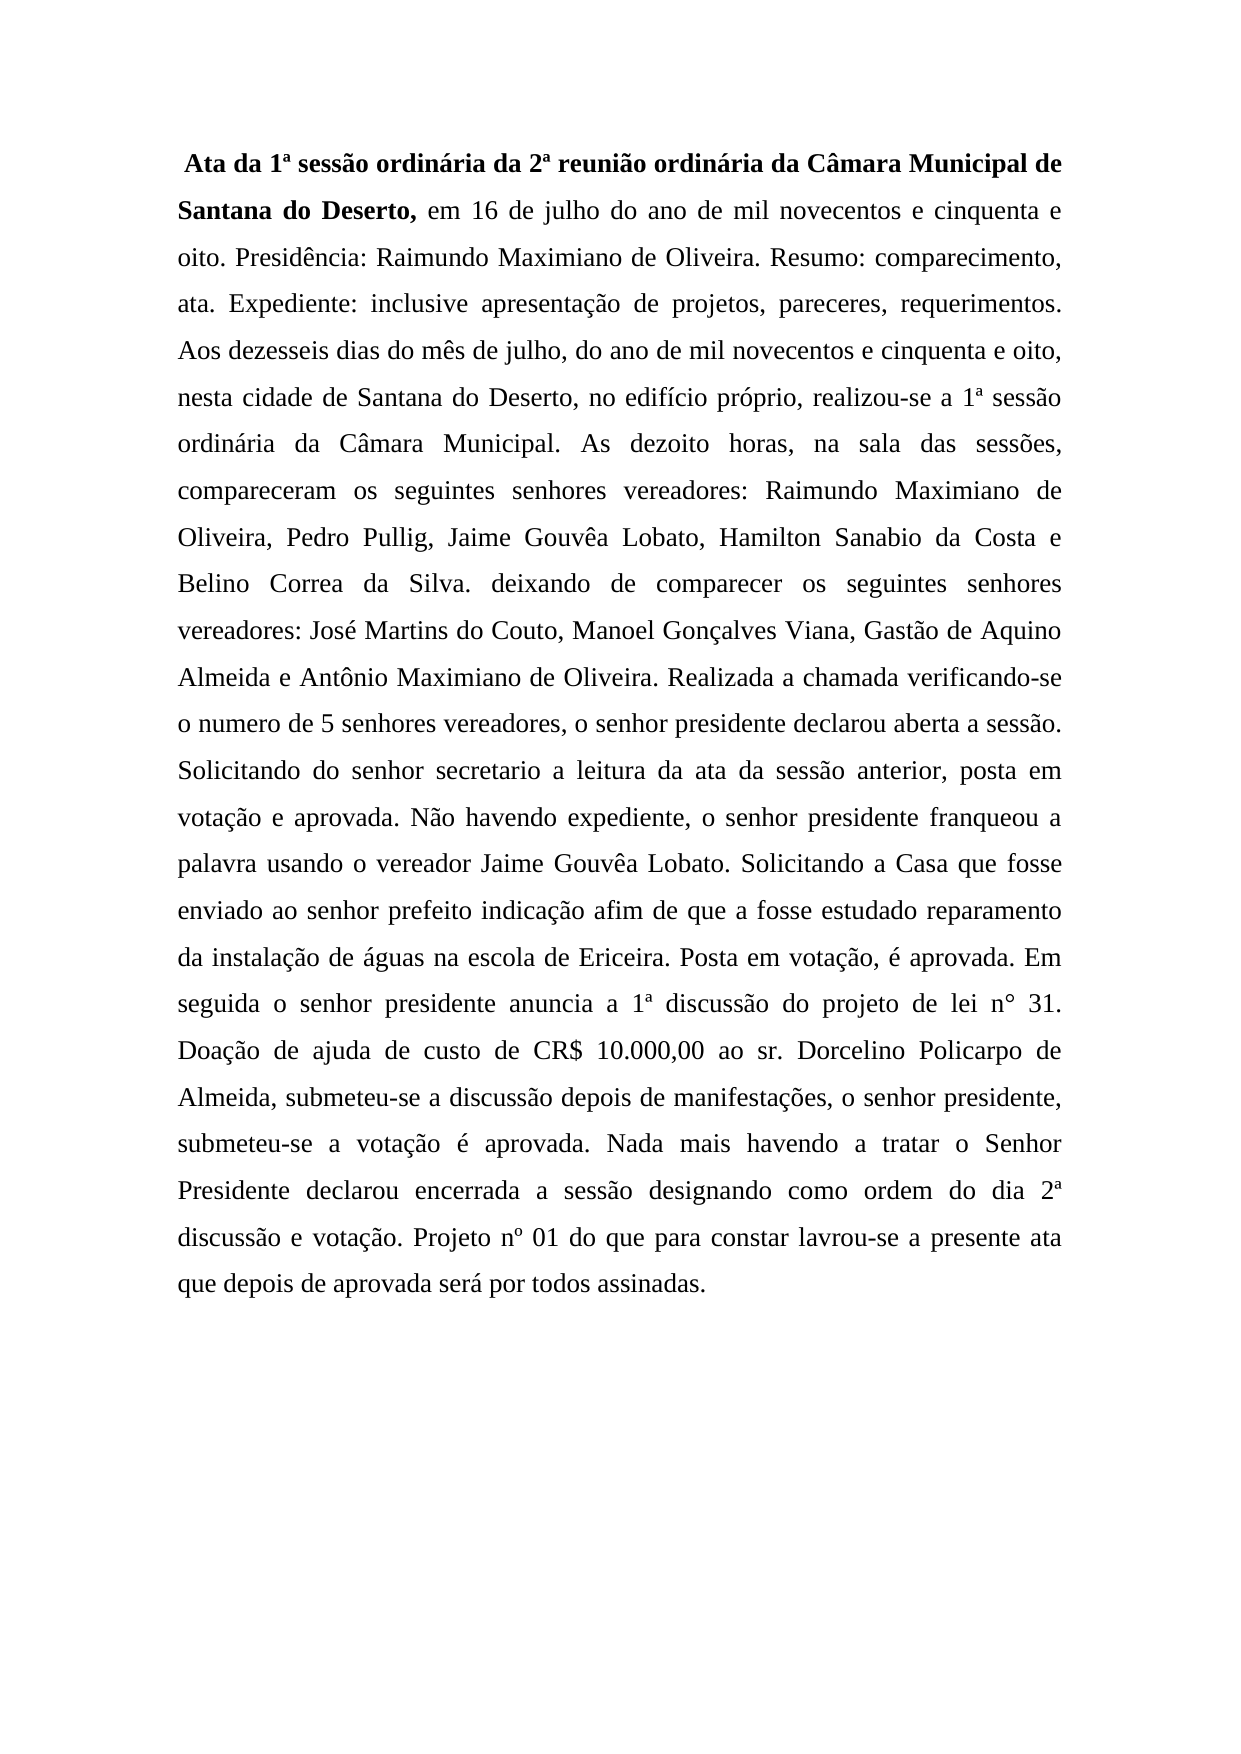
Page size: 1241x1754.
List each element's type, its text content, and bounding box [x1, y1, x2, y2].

text Ata da 1ª sessão ordinária da 2ª reunião ordinária da Câmara Municipal de Santana do Deserto, em 16 de julho do ano de mil novecentos e cinquenta e oito. Presidência: Raimundo Maximiano de Oliveira. Resumo: comparecimento, ata. Expediente: inclusive apresentação de projetos, pareceres, requerimentos. Aos dezesseis dias do mês de julho, do ano de mil novecentos e cinquenta e oito, nesta cidade de Santana do Deserto, no edifício próprio, realizou-se a 1ª sessão ordinária da Câmara Municipal. As dezoito horas, na sala das sessões, compareceram os seguintes senhores vereadores: Raimundo Maximiano de Oliveira, Pedro Pullig, Jaime Gouvêa Lobato, Hamilton Sanabio da Costa e Belino Correa da Silva. deixando de comparecer os seguintes senhores vereadores: José Martins do Couto, Manoel Gonçalves Viana, Gastão de Aquino Almeida e Antônio Maximiano de Oliveira. Realizada a chamada verificando-se o numero de 5 senhores vereadores, o senhor presidente declarou aberta a sessão. Solicitando do senhor secretario a leitura da ata da sessão anterior, posta em votação e aprovada. Não havendo expediente, o senhor presidente franqueou a palavra usando o vereador Jaime Gouvêa Lobato. Solicitando a Casa que fosse enviado ao senhor prefeito indicação afim de que a fosse estudado reparamento da instalação de águas na escola de Ericeira. Posta em votação, é aprovada. Em seguida o senhor presidente anuncia a 1ª discussão do projeto de lei n° 31. Doação de ajuda de custo de CR$ 10.000,00 ao sr. Dorcelino Policarpo de Almeida, submeteu-se a discussão depois de manifestações, o senhor presidente, submeteu-se a votação é aprovada. Nada mais havendo a tratar o Senhor Presidente declarou encerrada a sessão designando como ordem do dia 2ª discussão e votação. Projeto nº 01 do que para constar lavrou-se a presente ata que depois de aprovada será por todos assinadas. [177, 148, 1063, 1299]
